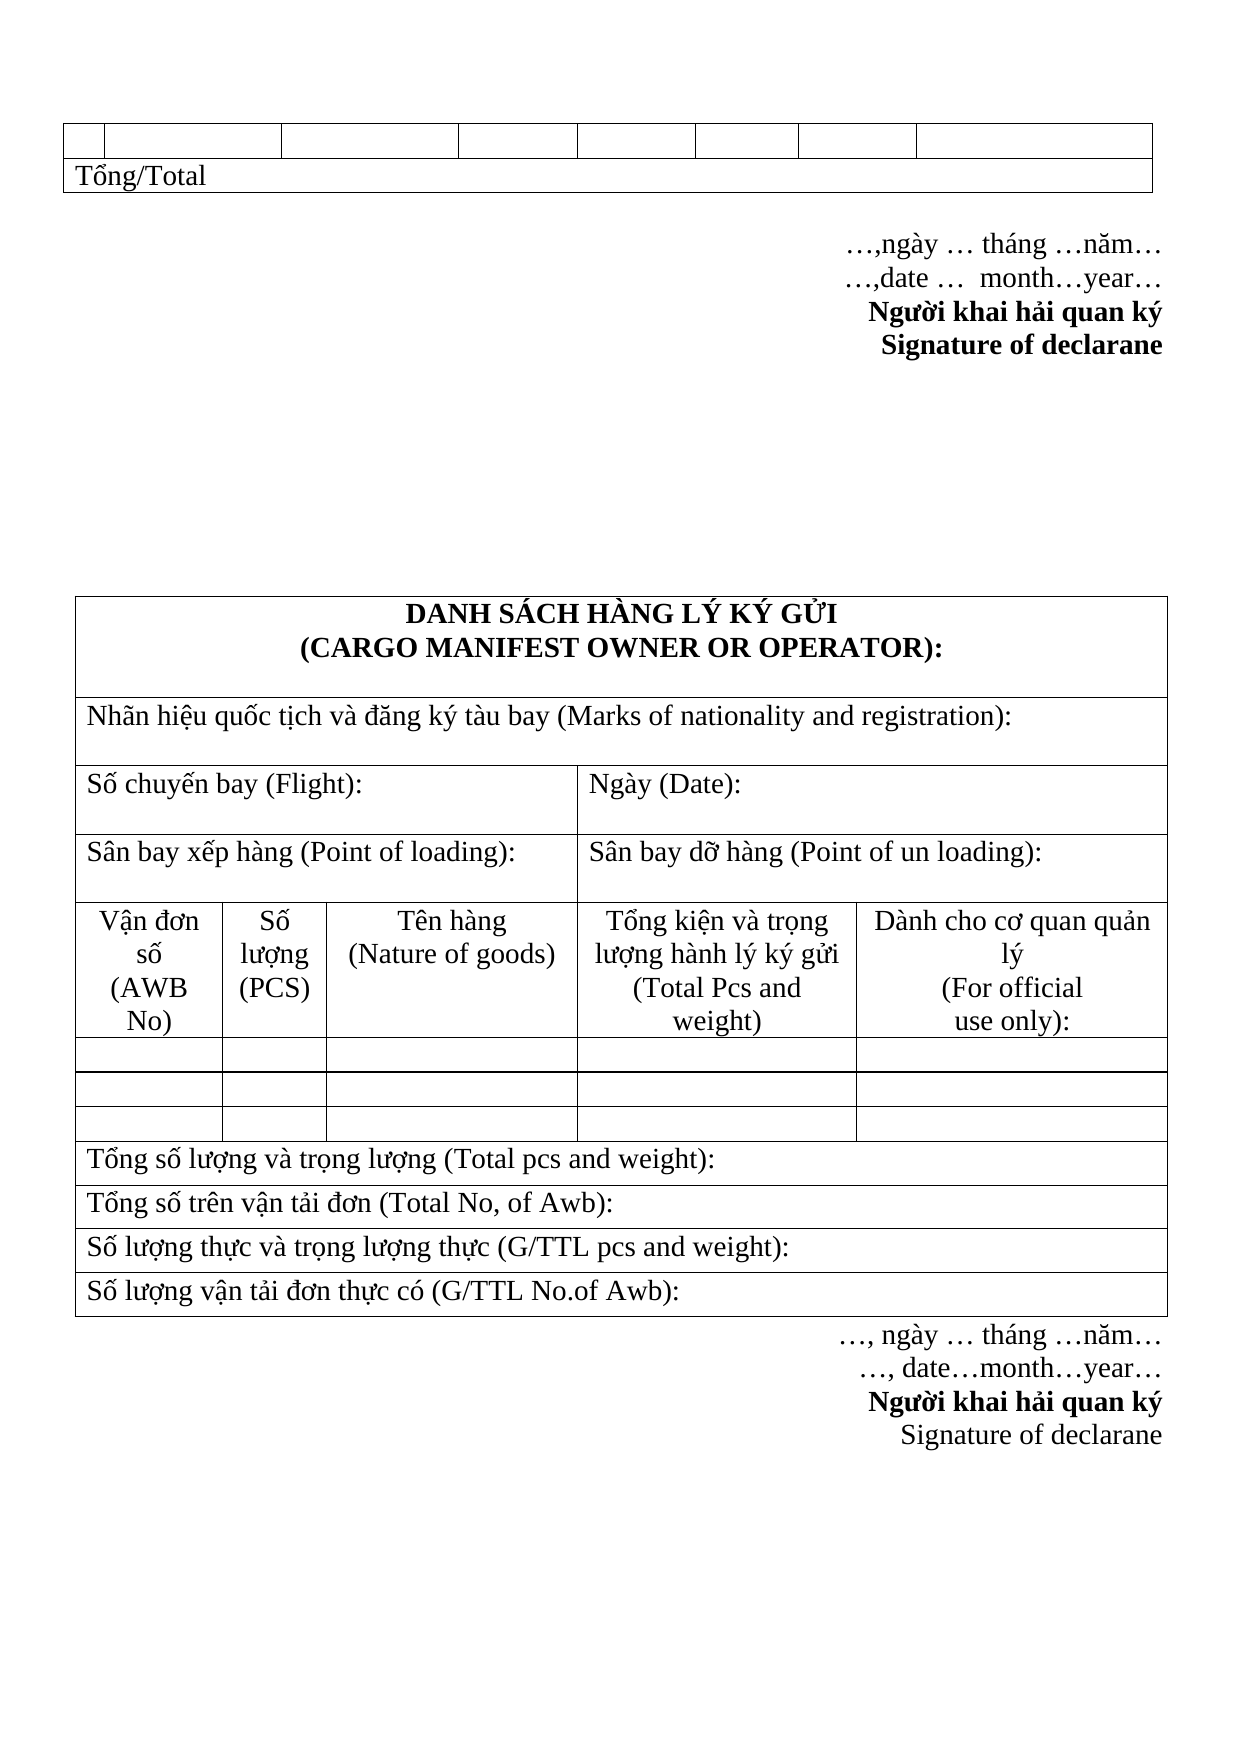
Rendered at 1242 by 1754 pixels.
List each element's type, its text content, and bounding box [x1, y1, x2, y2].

table_cell [327, 1073, 577, 1106]
table_cell Tên hàng (Nature of goods) [327, 903, 577, 1037]
text …, date…month…year… [75, 1350, 1162, 1384]
table_cell Vận đơn số (AWB No) [76, 903, 222, 1037]
table_cell Ngày (Date): [578, 766, 1167, 833]
table_cell Tổng/Total [64, 159, 1152, 192]
table_cell [327, 1038, 577, 1071]
table_cell [327, 1107, 577, 1141]
table_cell [917, 124, 1152, 157]
table_cell Tổng kiện và trọng lượng hành lý ký gửi (Total Pcs and weight) [578, 903, 856, 1037]
table_cell Số lượng vận tải đơn thực có (G/TTL No.of Awb): [76, 1273, 1167, 1316]
table_cell [578, 1038, 856, 1071]
text Signature of declarane [75, 1417, 1162, 1451]
table_header DANH SÁCH HÀNG LÝ KÝ GỬI (CARGO MANIFEST OWNER OR OPERATOR): [76, 597, 1167, 697]
table_cell [857, 1038, 1167, 1071]
table_cell [223, 1038, 326, 1071]
table_cell [76, 1073, 222, 1106]
table_cell [857, 1073, 1167, 1106]
text …,date … month…year… [75, 260, 1162, 294]
table_cell Dành cho cơ quan quản lý (For official use only): [857, 903, 1167, 1037]
table_cell [223, 1073, 326, 1106]
table_cell Tổng số trên vận tải đơn (Total No, of Awb): [76, 1186, 1167, 1228]
text Người khai hải quan ký [75, 1384, 1162, 1417]
table_cell Sân bay dỡ hàng (Point of un loading): [578, 835, 1167, 902]
table_cell [64, 124, 104, 157]
text …, ngày … tháng …năm… [75, 1317, 1162, 1350]
table_cell [578, 1073, 856, 1106]
table_cell Tổng số lượng và trọng lượng (Total pcs and weight): [76, 1142, 1167, 1184]
table_cell [76, 1038, 222, 1071]
table_cell Số chuyến bay (Flight): [76, 766, 577, 833]
table_cell [282, 124, 458, 157]
text Signature of declarane [75, 327, 1162, 361]
table_cell [223, 1107, 326, 1141]
text …,ngày … tháng …năm… [75, 227, 1162, 260]
table_cell Sân bay xếp hàng (Point of loading): [76, 835, 577, 902]
table_cell [799, 124, 916, 157]
table_cell [578, 124, 695, 157]
table_cell Số lượng thực và trọng lượng thực (G/TTL pcs and weight): [76, 1229, 1167, 1272]
table_cell Số lượng (PCS) [223, 903, 326, 1037]
table_cell [459, 124, 577, 157]
table_cell Nhãn hiệu quốc tịch và đăng ký tàu bay (Marks of nationality and registration): [76, 698, 1167, 765]
table_cell [696, 124, 798, 157]
table_cell [857, 1107, 1167, 1141]
table_cell [105, 124, 281, 157]
text Người khai hải quan ký [75, 294, 1162, 327]
table_cell [578, 1107, 856, 1141]
table_cell [76, 1107, 222, 1141]
